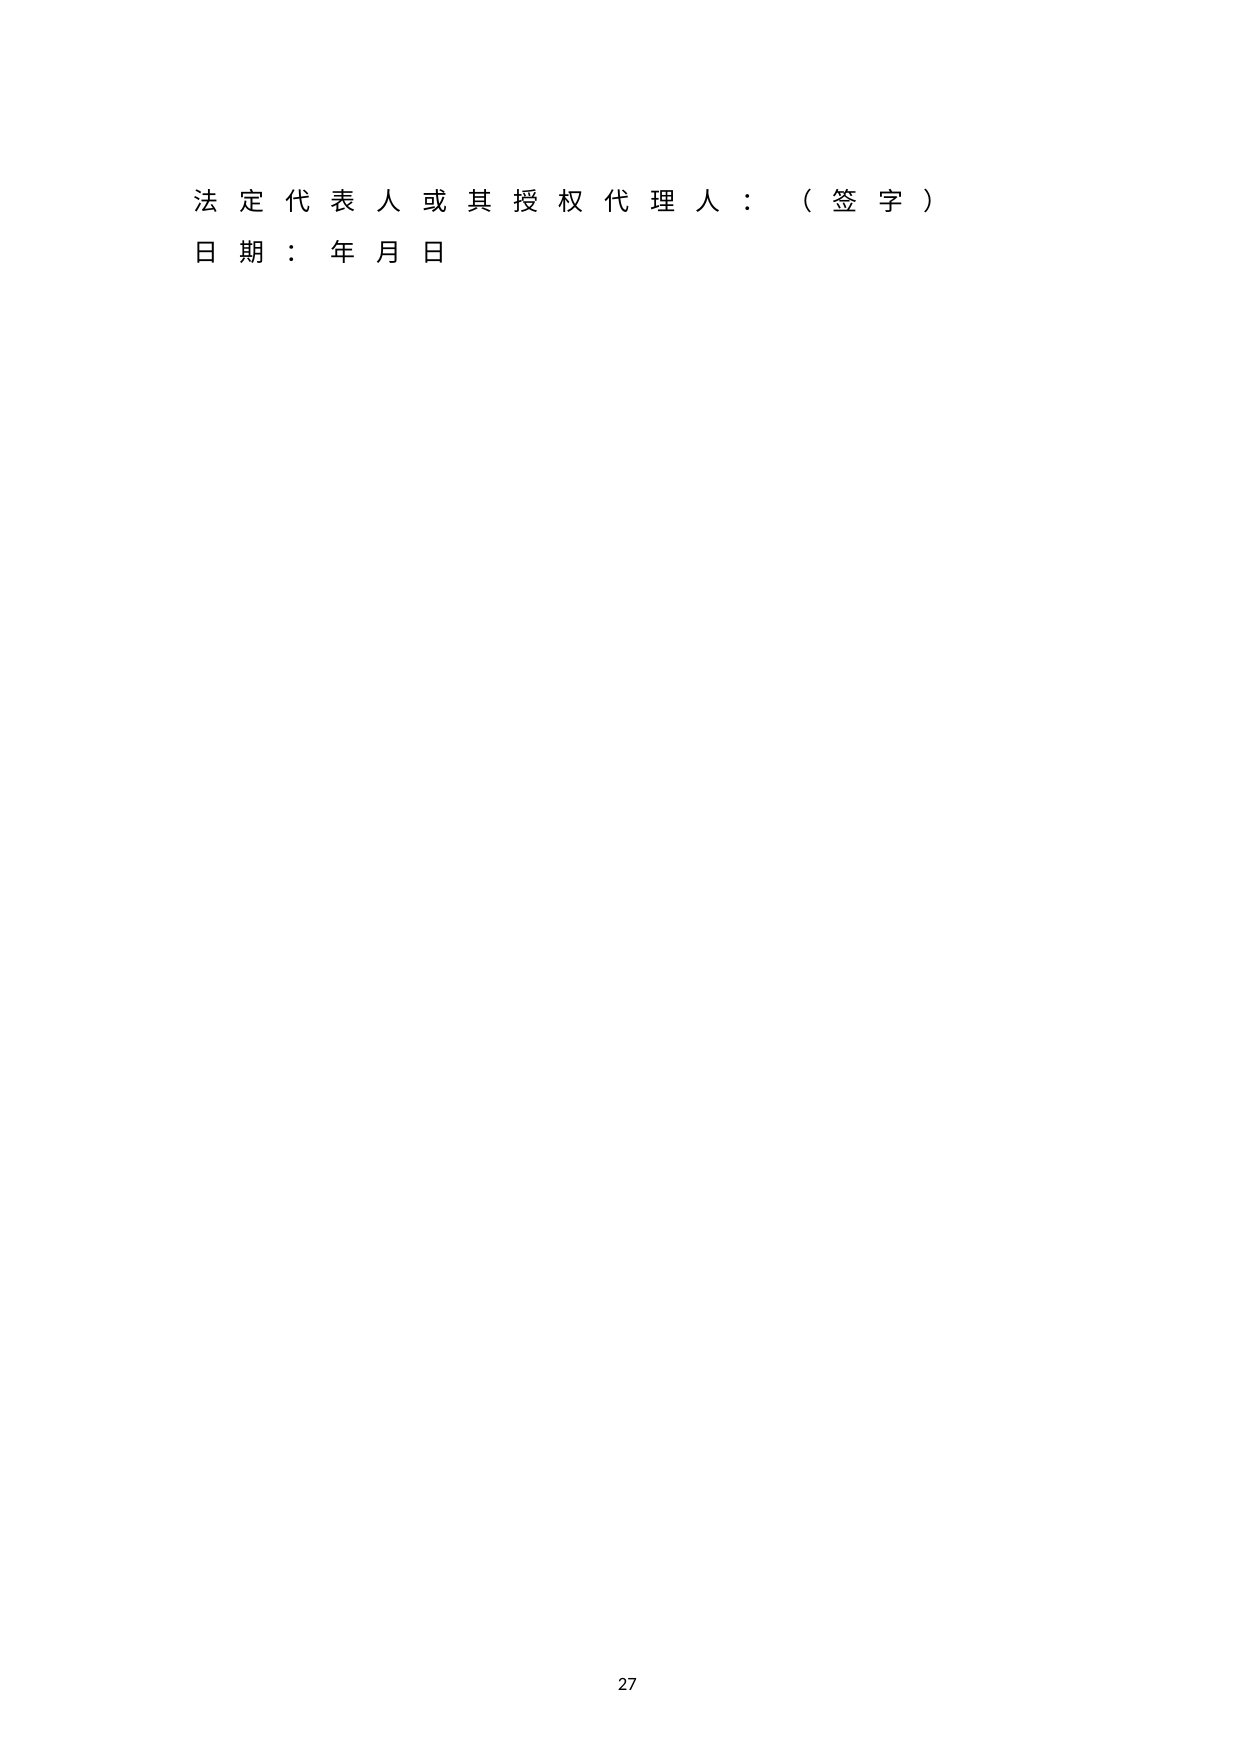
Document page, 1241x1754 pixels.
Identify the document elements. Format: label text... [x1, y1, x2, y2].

text 法定代表人或其授权代理人：（签字） [125, 175, 1129, 225]
text 日期：年月日 [125, 225, 1129, 276]
